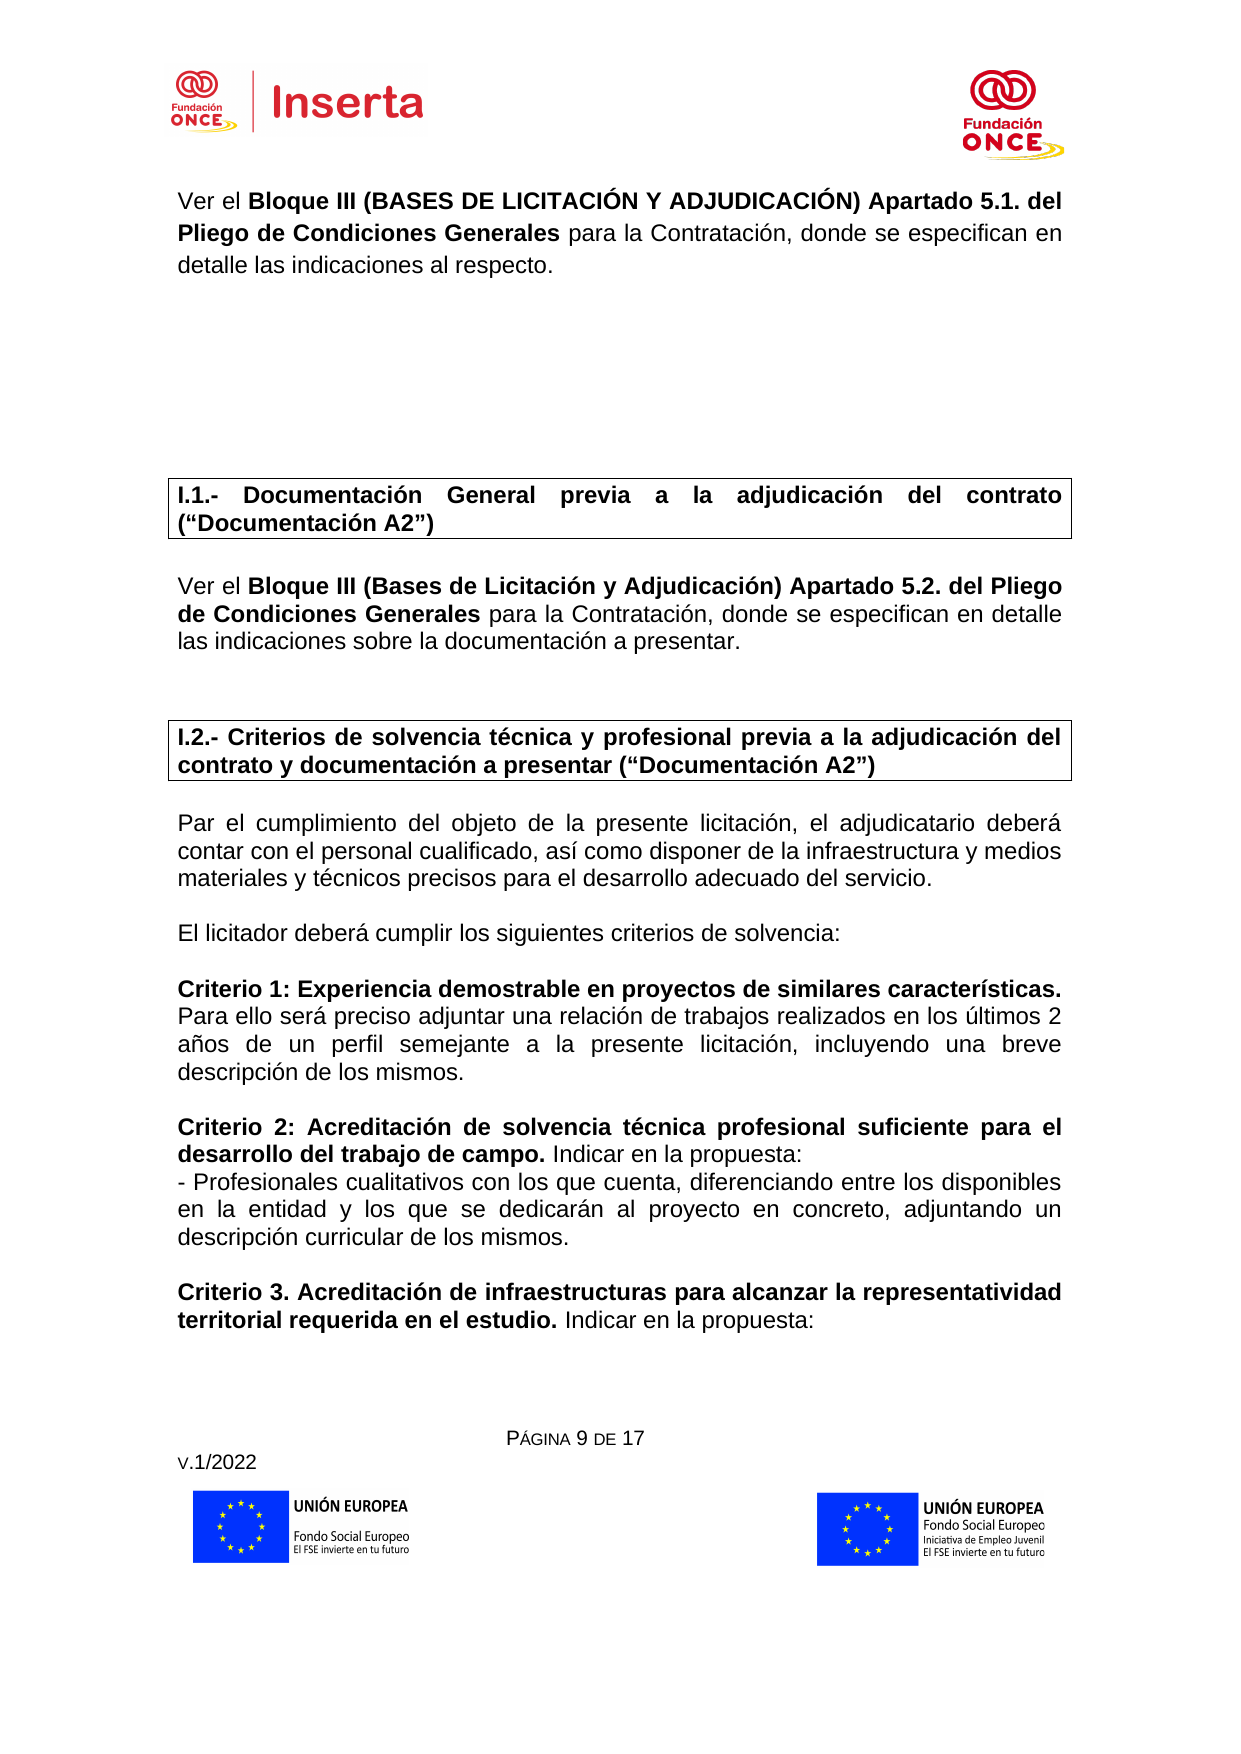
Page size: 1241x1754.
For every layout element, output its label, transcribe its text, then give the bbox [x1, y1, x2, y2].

text Criterio 1: Experiencia demostrable en proyectos de similares características. [177, 974, 1063, 1002]
text Criterio 2: Acreditación de solvencia técnica profesional suficiente para el desarrollo del trabajo de campo. Indicar en la propuesta: [177, 1113, 1063, 1168]
picture [164, 63, 428, 137]
text I.1.- Documentación General previa a la adjudicación del contrato (“Documentación A2”) [169, 479, 1071, 538]
text Ver el Bloque III (Bases de Licitación y Adjudicación) Apartado 5.2. del Pliego de Condiciones Generales para la Contratación, donde se especifican en detalle las indicaciones sobre la documentación a presentar. [177, 572, 1063, 655]
text Criterio 3. Acreditación de infraestructuras para alcanzar la representatividad territorial requerida en el estudio. Indicar en la propuesta: [177, 1278, 1063, 1333]
text I.2.- Criterios de solvencia técnica y profesional previa a la adjudicación del contrato y documentación a presentar (“Documentación A2”) [169, 721, 1071, 780]
text Par el cumplimiento del objeto de la presente licitación, el adjudicatario deberá contar con el personal cualificado, así como disponer de la infraestructura y medios materiales y técnicos precisos para el desarrollo adecuado del servicio. [177, 809, 1063, 892]
text El licitador deberá cumplir los siguientes criterios de solvencia: [177, 919, 1063, 947]
picture [191, 1488, 409, 1565]
text Para ello será preciso adjuntar una relación de trabajos realizados en los últimos 2 años de un perfil semejante a la presente licitación, incluyendo una breve descripción de los mismos. [177, 1002, 1063, 1085]
picture [815, 1490, 1045, 1568]
text - Profesionales cualitativos con los que cuenta, diferenciando entre los disponibles en la entidad y los que se dedicarán al proyecto en concreto, adjuntando un descripción curricular de los mismos. [177, 1168, 1063, 1251]
text Ver el Bloque III (BASES DE LICITACIÓN Y ADJUDICACIÓN) Apartado 5.1. del Pliego de Condiciones Generales para la Contratación, donde se especifican en detalle las indicaciones al respecto. [177, 187, 1063, 278]
picture [962, 70, 1065, 160]
